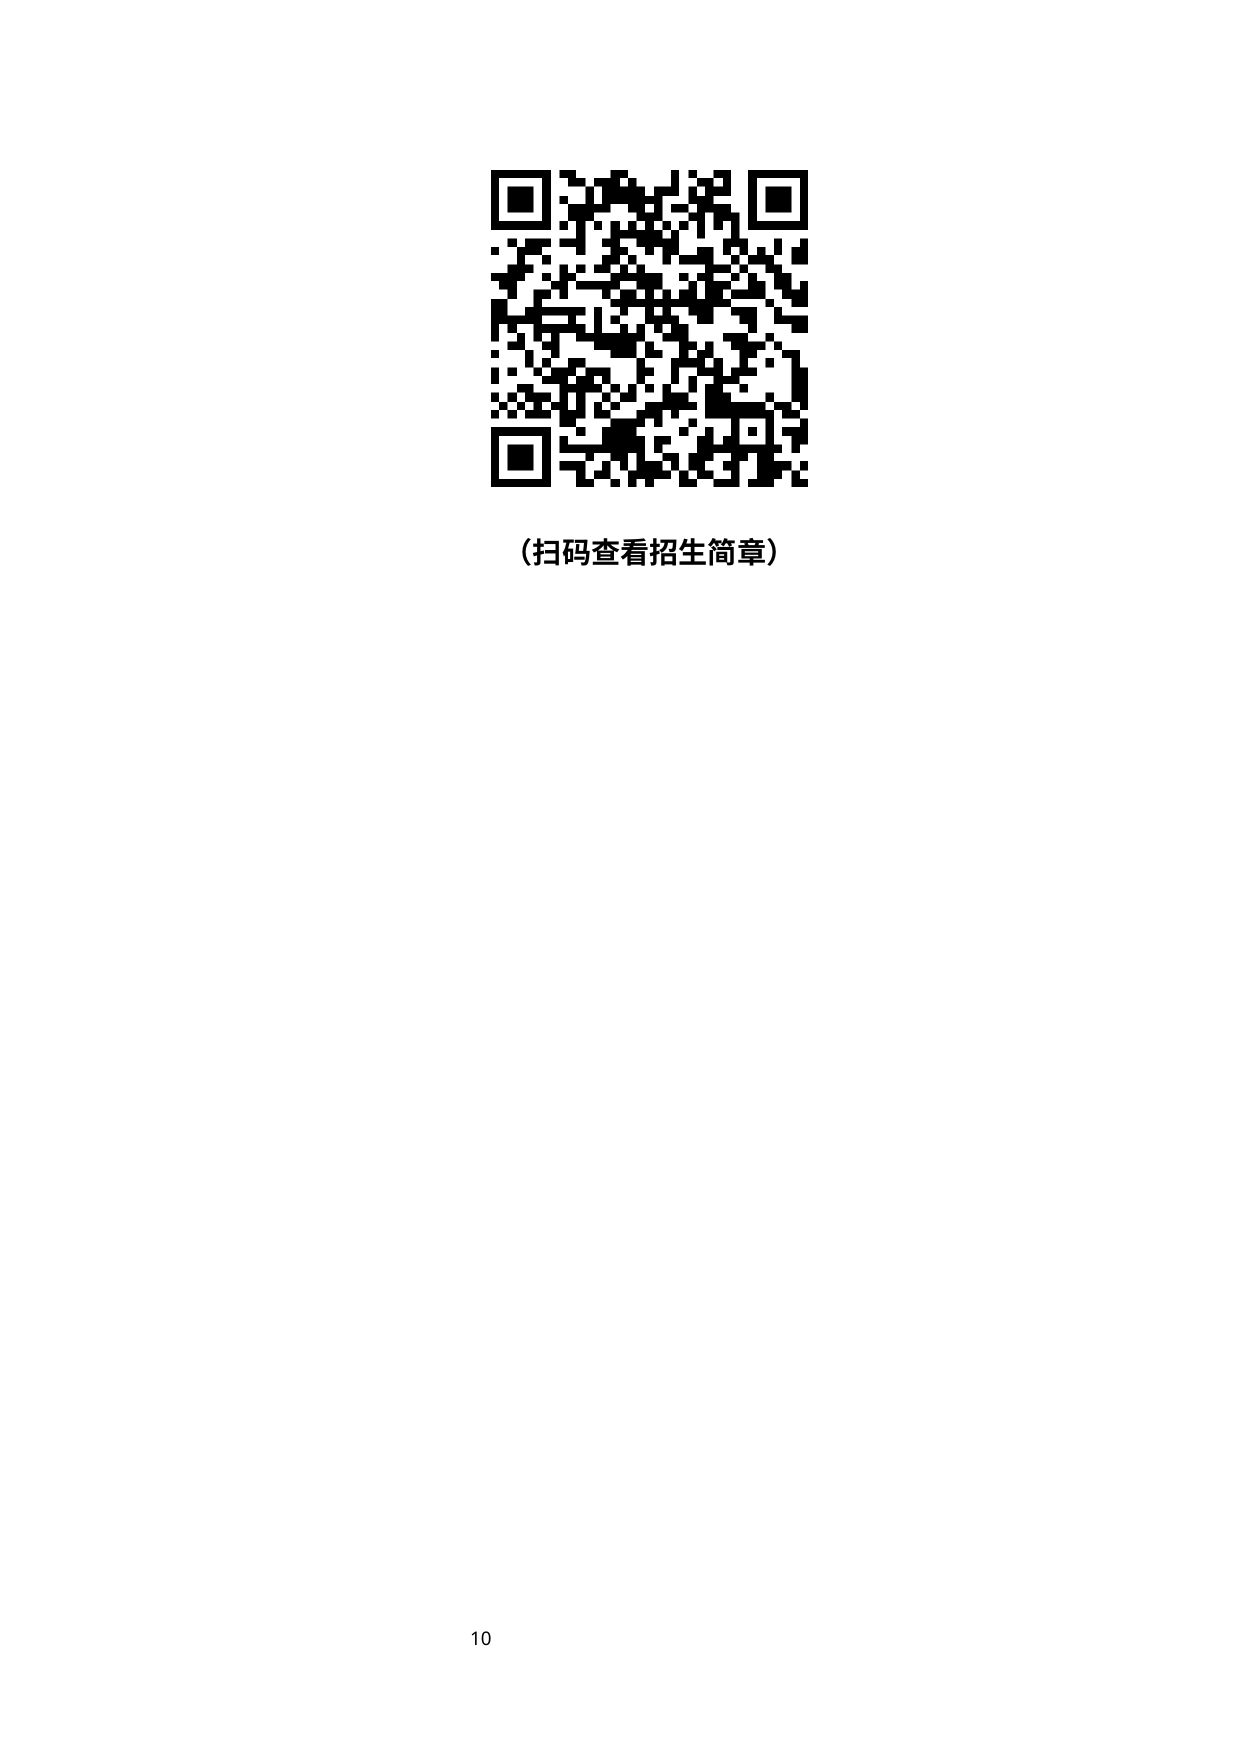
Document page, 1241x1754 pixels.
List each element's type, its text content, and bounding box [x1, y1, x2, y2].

text （扫码查看招生简章） [164, 519, 1076, 584]
picture [482, 162, 817, 496]
